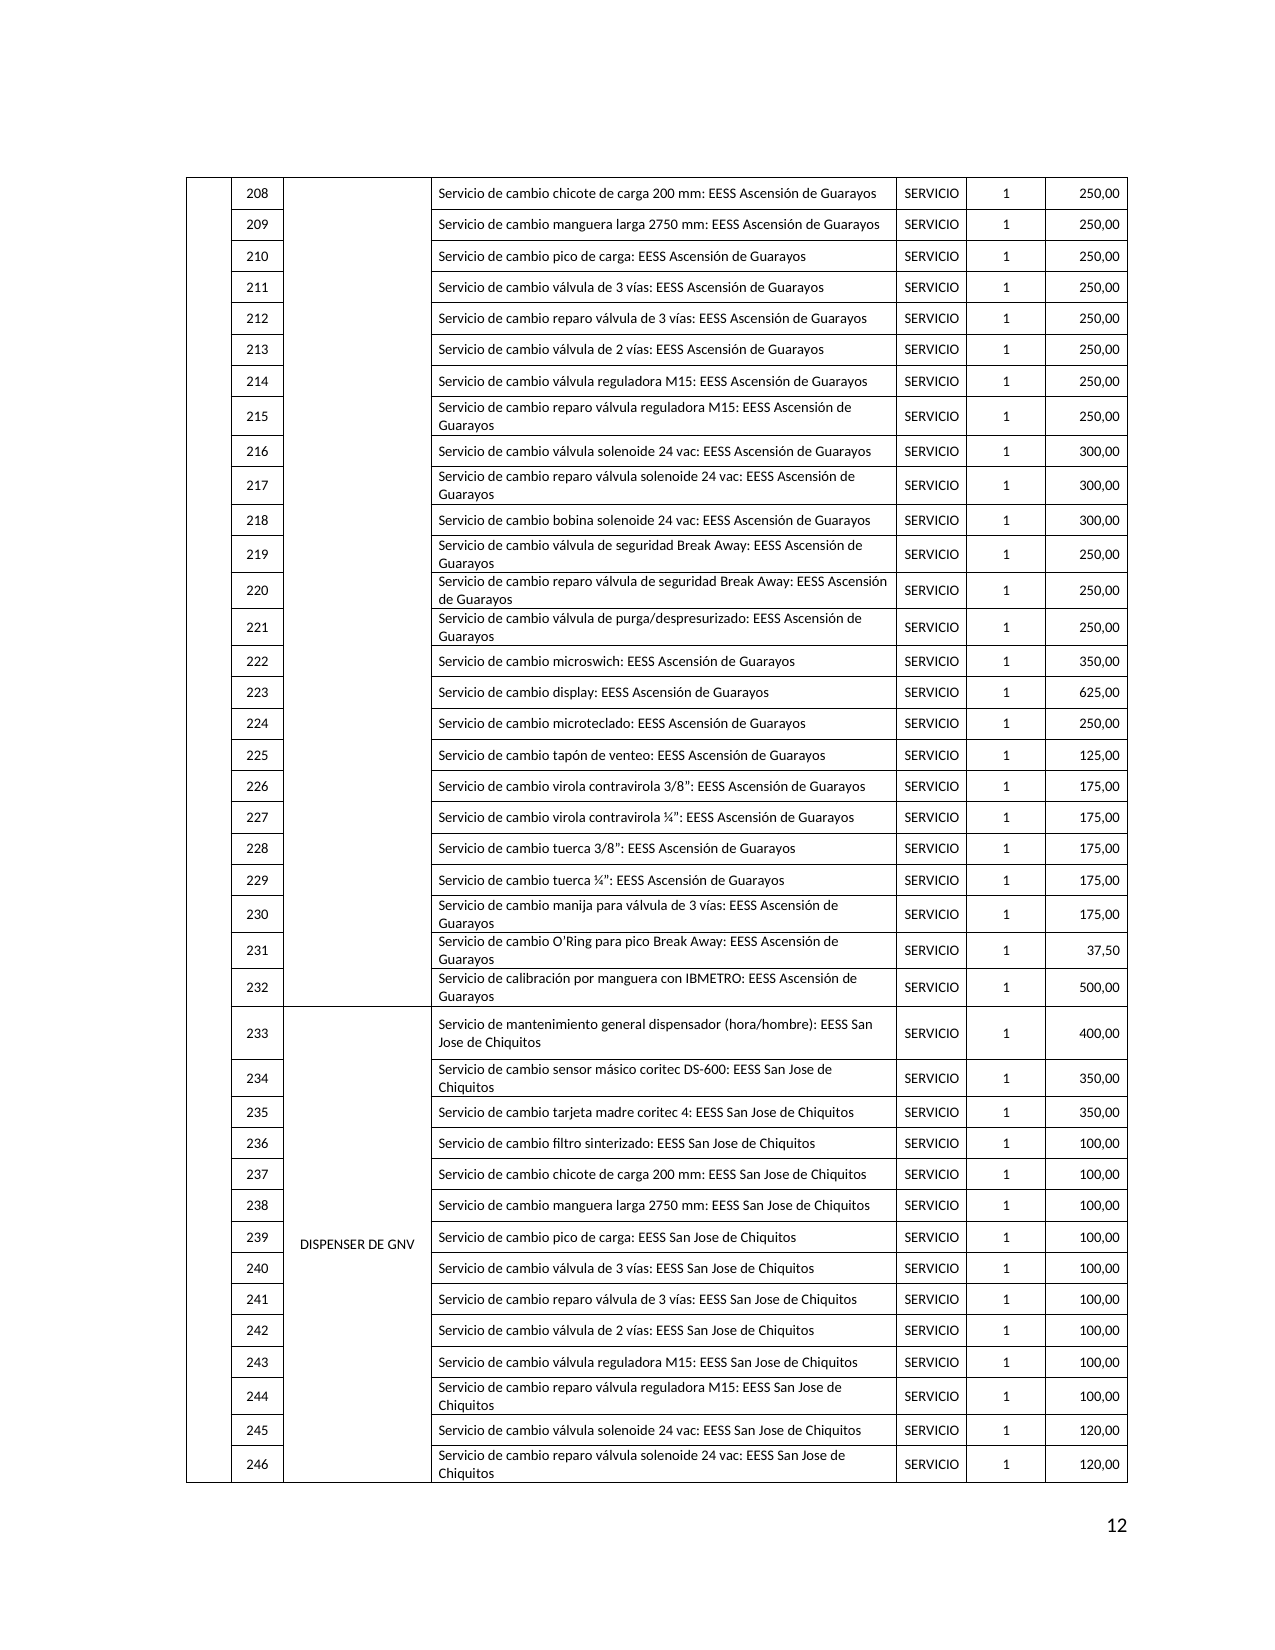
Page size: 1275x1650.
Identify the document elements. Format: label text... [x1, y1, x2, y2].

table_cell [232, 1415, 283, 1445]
table_cell 250,00 [1046, 210, 1127, 240]
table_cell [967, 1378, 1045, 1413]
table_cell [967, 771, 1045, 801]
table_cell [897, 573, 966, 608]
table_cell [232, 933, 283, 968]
table_cell Servicio de cambio válvula de 3 vías: EESS Ascensión de Guarayos [432, 272, 896, 302]
table_cell 1 [967, 436, 1045, 466]
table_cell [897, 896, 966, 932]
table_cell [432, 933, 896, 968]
table_cell SERVICIO [897, 436, 966, 466]
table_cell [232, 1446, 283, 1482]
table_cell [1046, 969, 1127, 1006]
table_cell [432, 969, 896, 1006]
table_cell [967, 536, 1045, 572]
table_cell SERVICIO [897, 210, 966, 240]
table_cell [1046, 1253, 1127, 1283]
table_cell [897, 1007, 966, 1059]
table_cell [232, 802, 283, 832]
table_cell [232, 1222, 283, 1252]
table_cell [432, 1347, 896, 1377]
table_cell 250,00 [1046, 272, 1127, 302]
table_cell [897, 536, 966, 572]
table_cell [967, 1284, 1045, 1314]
table_cell SERVICIO [897, 272, 966, 302]
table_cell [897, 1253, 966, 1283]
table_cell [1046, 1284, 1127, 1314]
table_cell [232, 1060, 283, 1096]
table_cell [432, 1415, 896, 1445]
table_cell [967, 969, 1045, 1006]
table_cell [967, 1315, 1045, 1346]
table_cell SERVICIO [897, 241, 966, 271]
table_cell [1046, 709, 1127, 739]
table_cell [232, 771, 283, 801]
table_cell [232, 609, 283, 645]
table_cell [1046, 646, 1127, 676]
table_cell Servicio de cambio reparo válvula solenoide 24 vac: EESS Ascensión de Guarayos [432, 467, 896, 504]
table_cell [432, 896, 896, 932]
table_cell 250,00 [1046, 241, 1127, 271]
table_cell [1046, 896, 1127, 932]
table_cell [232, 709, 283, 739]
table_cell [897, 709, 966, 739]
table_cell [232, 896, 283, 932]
table_cell 1 [967, 241, 1045, 271]
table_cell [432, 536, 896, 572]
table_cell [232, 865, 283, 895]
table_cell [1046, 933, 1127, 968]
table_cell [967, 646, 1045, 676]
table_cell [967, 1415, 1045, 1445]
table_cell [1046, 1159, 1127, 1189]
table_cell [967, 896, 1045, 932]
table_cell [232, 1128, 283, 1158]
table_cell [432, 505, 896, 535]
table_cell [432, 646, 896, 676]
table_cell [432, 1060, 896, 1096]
table_cell 1 [967, 366, 1045, 396]
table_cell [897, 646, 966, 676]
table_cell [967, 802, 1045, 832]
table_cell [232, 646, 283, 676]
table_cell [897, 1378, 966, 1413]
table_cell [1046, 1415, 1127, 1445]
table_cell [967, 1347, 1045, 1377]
table_cell 1 [967, 335, 1045, 365]
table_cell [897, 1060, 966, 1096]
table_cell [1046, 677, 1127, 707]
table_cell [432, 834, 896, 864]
table_cell 211 [232, 272, 283, 302]
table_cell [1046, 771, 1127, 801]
table_cell 1 [967, 303, 1045, 333]
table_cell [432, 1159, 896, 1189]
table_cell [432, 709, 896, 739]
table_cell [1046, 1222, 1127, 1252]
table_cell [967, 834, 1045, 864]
table_cell 300,00 [1046, 436, 1127, 466]
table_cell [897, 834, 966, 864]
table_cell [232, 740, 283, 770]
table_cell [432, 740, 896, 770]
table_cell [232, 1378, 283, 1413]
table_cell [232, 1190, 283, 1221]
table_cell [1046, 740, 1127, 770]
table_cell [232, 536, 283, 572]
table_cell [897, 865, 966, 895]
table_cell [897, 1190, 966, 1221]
table_cell Servicio de cambio manguera larga 2750 mm: EESS Ascensión de Guarayos [432, 210, 896, 240]
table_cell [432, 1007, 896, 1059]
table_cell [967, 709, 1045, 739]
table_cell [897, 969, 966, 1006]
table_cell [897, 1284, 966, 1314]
table_cell 217 [232, 467, 283, 504]
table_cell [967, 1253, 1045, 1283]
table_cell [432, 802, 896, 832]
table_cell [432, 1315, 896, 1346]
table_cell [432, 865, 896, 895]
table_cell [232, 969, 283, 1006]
table_cell Servicio de cambio válvula de 2 vías: EESS Ascensión de Guarayos [432, 335, 896, 365]
table_cell SERVICIO [897, 303, 966, 333]
table_cell 215 [232, 397, 283, 435]
table_cell 300,00 [1046, 467, 1127, 504]
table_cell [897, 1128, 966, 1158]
table_cell 1 [967, 210, 1045, 240]
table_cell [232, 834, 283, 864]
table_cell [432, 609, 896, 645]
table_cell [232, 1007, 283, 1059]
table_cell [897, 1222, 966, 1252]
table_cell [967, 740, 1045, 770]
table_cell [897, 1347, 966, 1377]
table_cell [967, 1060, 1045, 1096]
table_cell 250,00 [1046, 303, 1127, 333]
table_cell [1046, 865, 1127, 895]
table_cell 218 [232, 505, 283, 535]
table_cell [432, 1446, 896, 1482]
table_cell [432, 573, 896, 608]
table_cell SERVICIO [897, 467, 966, 504]
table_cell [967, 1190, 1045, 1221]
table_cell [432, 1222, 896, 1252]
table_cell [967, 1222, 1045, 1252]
table_cell SERVICIO [897, 335, 966, 365]
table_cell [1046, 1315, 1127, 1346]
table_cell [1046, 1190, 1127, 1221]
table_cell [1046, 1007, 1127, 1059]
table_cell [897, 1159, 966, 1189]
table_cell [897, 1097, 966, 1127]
table_cell 1 [967, 397, 1045, 435]
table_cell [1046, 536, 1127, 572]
table_cell Servicio de cambio válvula reguladora M15: EESS Ascensión de Guarayos [432, 366, 896, 396]
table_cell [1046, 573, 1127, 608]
table_cell 212 [232, 303, 283, 333]
table_cell 250,00 [1046, 397, 1127, 435]
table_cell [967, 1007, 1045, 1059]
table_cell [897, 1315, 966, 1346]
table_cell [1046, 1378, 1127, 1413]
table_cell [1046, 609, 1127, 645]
table_cell 1 [967, 272, 1045, 302]
table_cell 209 [232, 210, 283, 240]
table_cell Servicio de cambio reparo válvula de 3 vías: EESS Ascensión de Guarayos [432, 303, 896, 333]
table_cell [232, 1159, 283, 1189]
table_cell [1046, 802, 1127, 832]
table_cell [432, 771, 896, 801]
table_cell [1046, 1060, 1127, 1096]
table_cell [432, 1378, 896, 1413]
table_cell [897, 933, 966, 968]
table_cell 250,00 [1046, 335, 1127, 365]
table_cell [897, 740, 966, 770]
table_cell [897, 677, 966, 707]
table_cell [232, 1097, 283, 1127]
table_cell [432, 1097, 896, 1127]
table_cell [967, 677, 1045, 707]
table_cell Servicio de cambio chicote de carga 200 mm: EESS Ascensión de Guarayos [432, 178, 896, 208]
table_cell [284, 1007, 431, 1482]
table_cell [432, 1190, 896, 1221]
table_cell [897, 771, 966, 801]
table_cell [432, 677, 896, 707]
table_cell SERVICIO [897, 178, 966, 208]
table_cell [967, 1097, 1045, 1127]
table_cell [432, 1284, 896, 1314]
table_cell Servicio de cambio pico de carga: EESS Ascensión de Guarayos [432, 241, 896, 271]
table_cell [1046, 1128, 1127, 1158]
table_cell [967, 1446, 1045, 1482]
table_cell 216 [232, 436, 283, 466]
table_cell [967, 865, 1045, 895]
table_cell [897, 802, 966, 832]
table_cell 213 [232, 335, 283, 365]
table_cell 210 [232, 241, 283, 271]
table_cell SERVICIO [897, 366, 966, 396]
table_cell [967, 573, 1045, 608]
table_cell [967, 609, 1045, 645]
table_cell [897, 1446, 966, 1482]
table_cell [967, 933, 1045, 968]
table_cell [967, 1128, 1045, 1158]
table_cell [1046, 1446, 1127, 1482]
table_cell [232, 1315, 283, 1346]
table_cell 250,00 [1046, 366, 1127, 396]
table_cell 1 [967, 178, 1045, 208]
table_cell Servicio de cambio reparo válvula reguladora M15: EESS Ascensión de Guarayos [432, 397, 896, 435]
table_cell SERVICIO [897, 397, 966, 435]
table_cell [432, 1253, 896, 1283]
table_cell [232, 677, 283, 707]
table_cell 214 [232, 366, 283, 396]
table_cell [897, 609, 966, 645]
table_cell 250,00 [1046, 178, 1127, 208]
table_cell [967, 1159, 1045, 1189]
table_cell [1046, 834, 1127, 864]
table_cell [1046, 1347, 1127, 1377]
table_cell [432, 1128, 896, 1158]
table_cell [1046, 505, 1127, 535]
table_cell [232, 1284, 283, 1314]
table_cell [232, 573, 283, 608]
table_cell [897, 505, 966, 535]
table_cell 1 [967, 467, 1045, 504]
table_cell 208 [232, 178, 283, 208]
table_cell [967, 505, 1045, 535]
table_cell Servicio de cambio válvula solenoide 24 vac: EESS Ascensión de Guarayos [432, 436, 896, 466]
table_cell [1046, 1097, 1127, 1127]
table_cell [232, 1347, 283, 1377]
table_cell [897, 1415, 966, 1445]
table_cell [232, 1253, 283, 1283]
